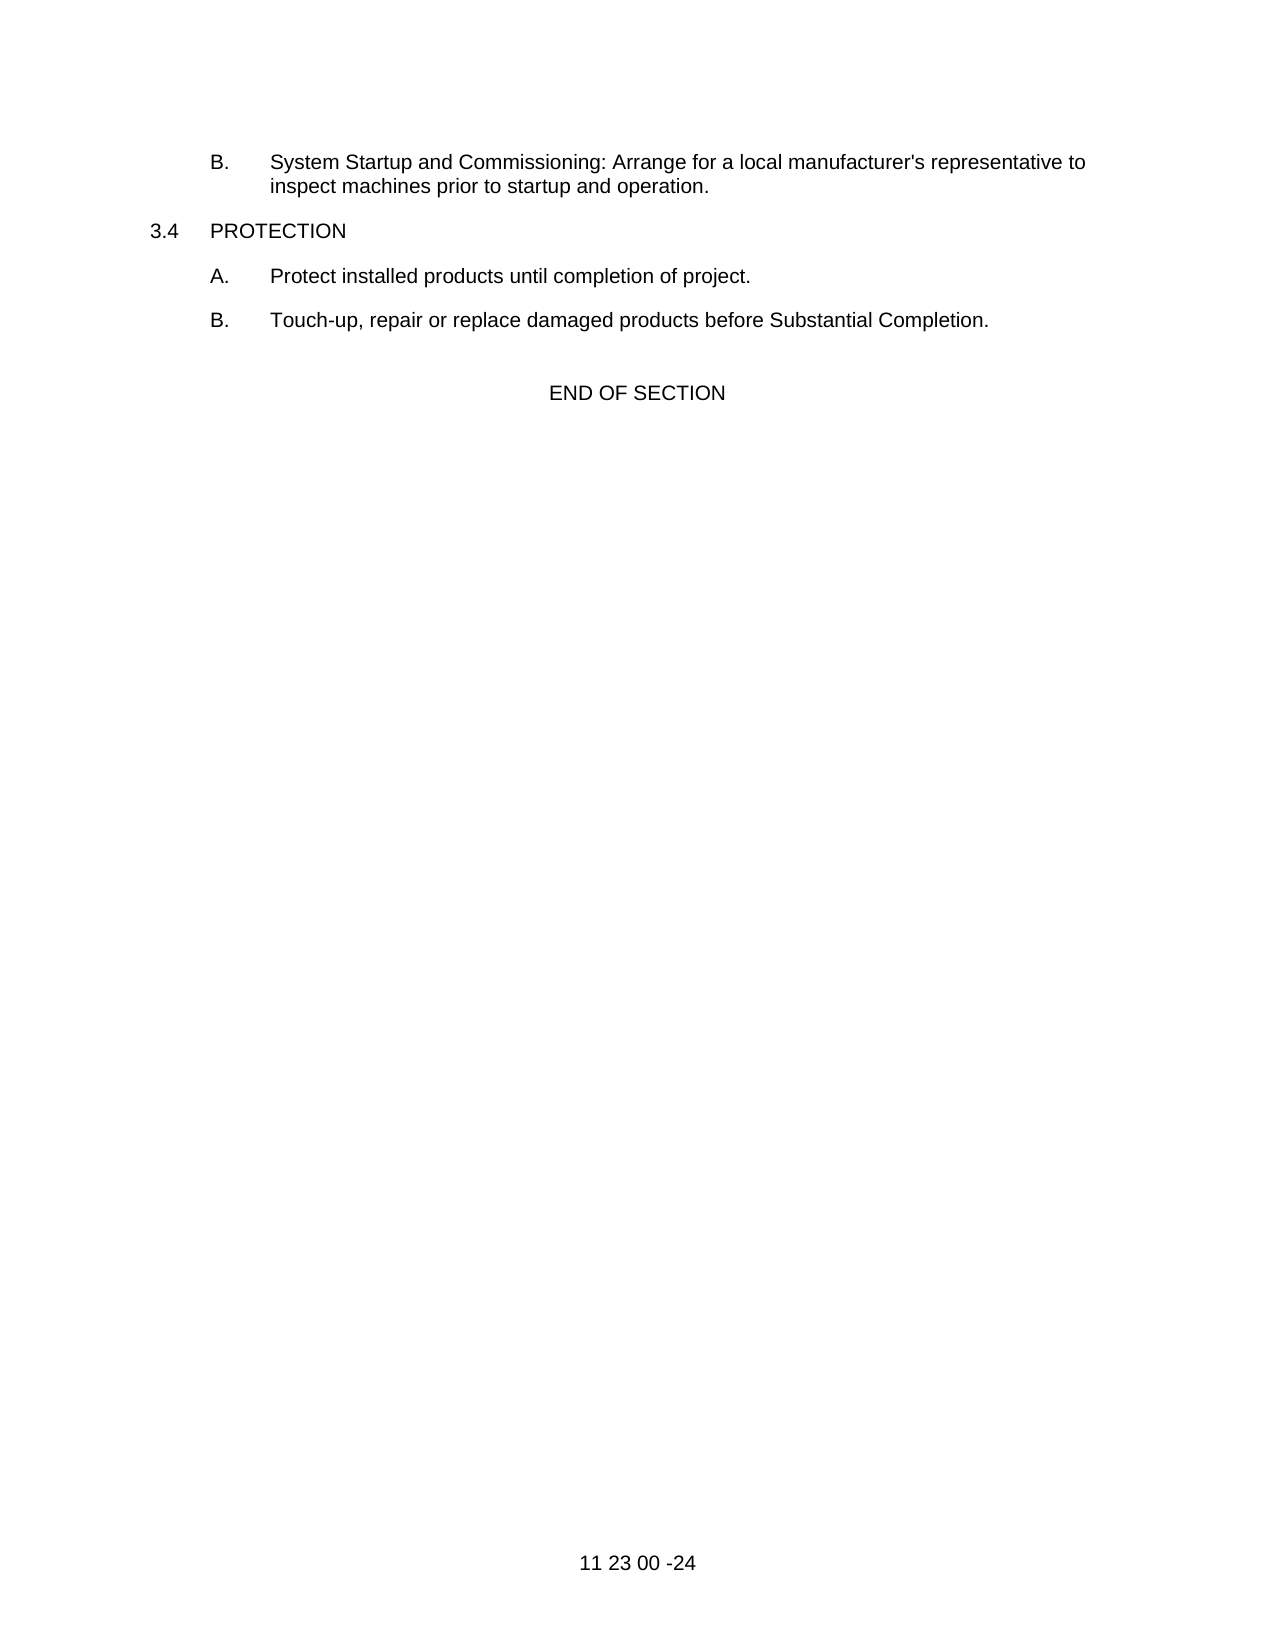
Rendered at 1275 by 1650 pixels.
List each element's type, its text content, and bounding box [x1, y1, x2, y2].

text END OF SECTION [150, 381, 1125, 405]
list System Startup and Commissioning: Arrange for a local manufacturer's representative to inspect machines prior to startup and operation. [210, 150, 1125, 198]
list PROTECTION [150, 219, 1125, 243]
list Touch-up, repair or replace damaged products before Substantial Completion. [210, 308, 1125, 332]
list Protect installed products until completion of project. [210, 263, 1125, 287]
